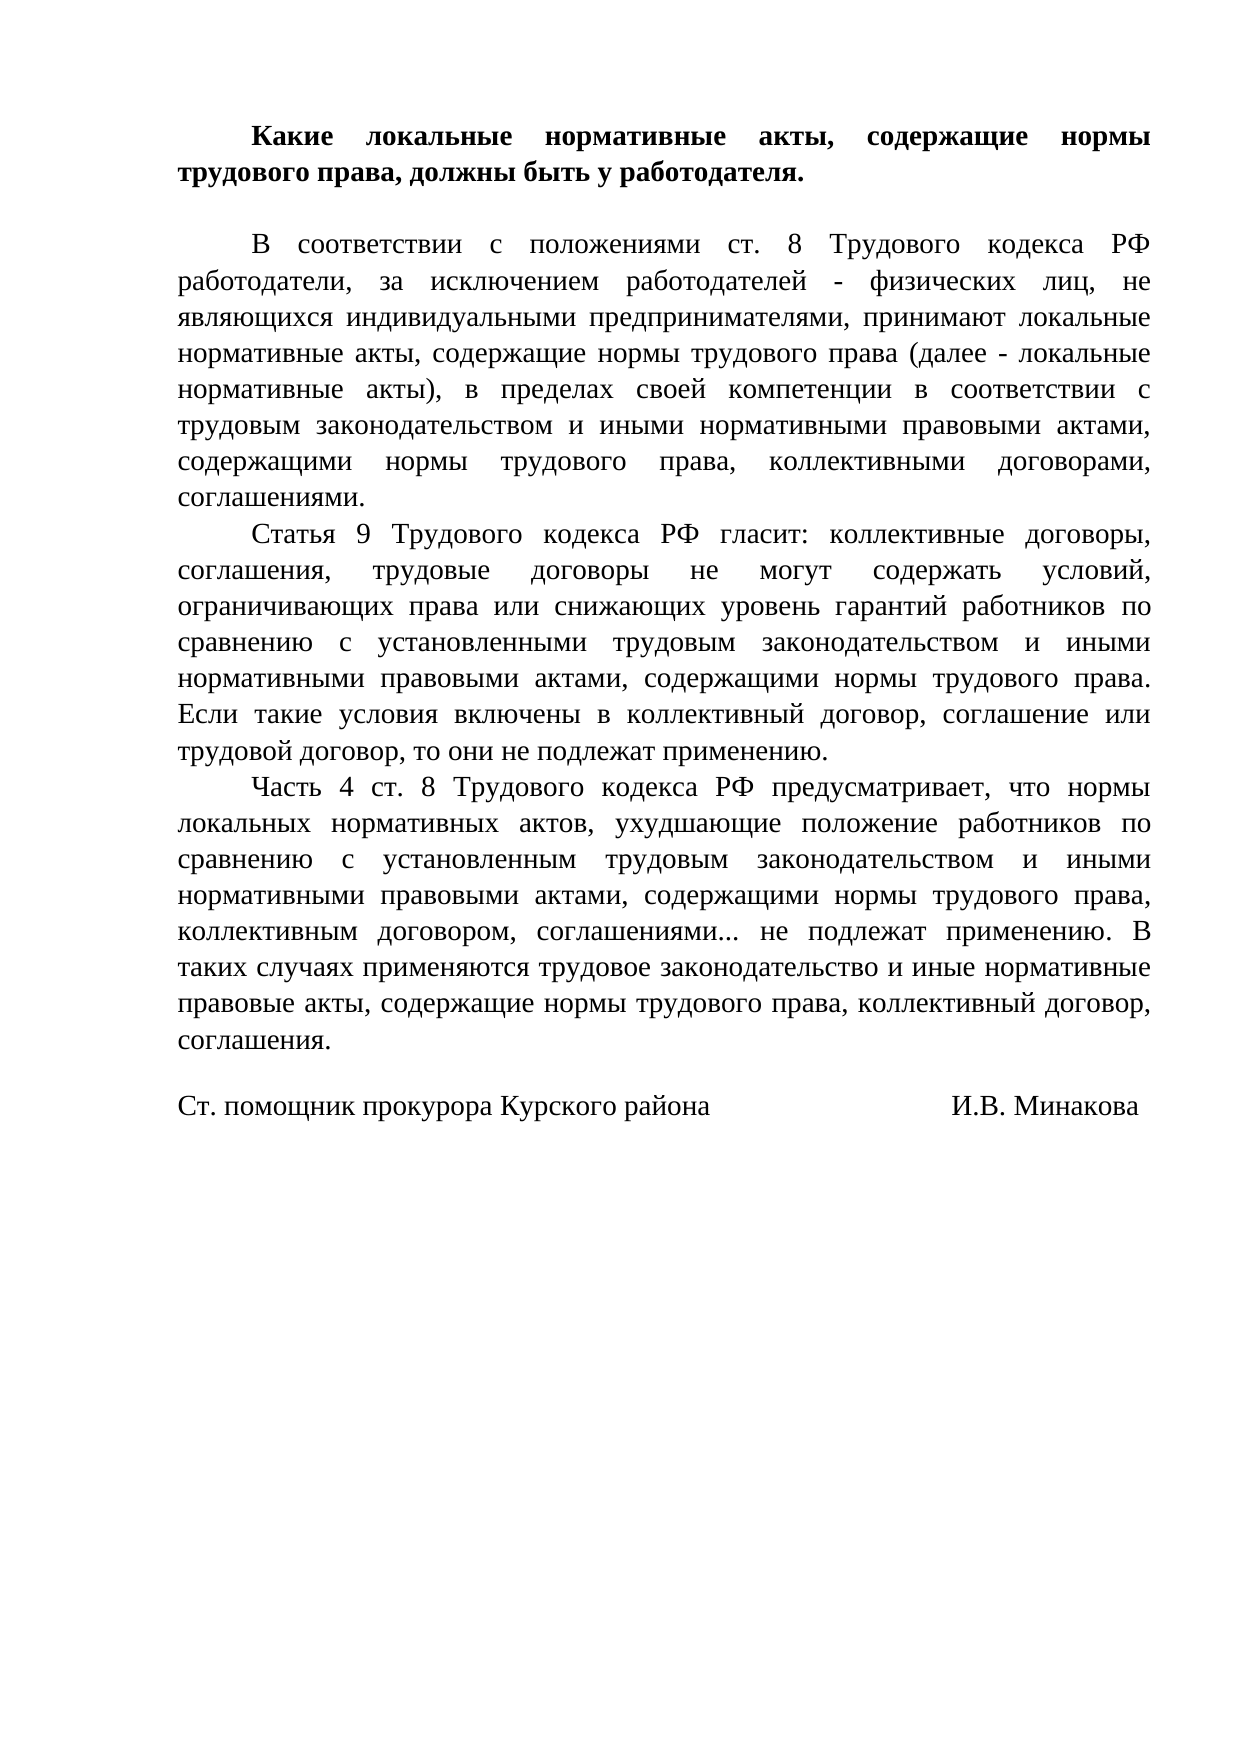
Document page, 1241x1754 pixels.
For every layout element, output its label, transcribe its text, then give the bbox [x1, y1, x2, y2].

text Часть 4 ст. 8 Трудового кодекса РФ предусматривает, что нормы локальных нормативных актов, ухудшающие положение работников по сравнению с установленным трудовым законодательством и иными нормативными правовыми актами, содержащими нормы трудового права, коллективным договором, соглашениями... не подлежат применению. В таких случаях применяются трудовое законодательство и иные нормативные правовые акты, содержащие нормы трудового права, коллективный договор, соглашения. [177, 769, 1152, 1055]
text В соответствии с положениями ст. 8 Трудового кодекса РФ работодатели, за исключением работодателей - физических лиц, не являющихся индивидуальными предпринимателями, принимают локальные нормативные акты, содержащие нормы трудового права (далее - локальные нормативные акты), в пределах своей компетенции в соответствии с трудовым законодательством и иными нормативными правовыми актами, содержащими нормы трудового права, коллективными договорами, соглашениями. [177, 227, 1152, 513]
text Ст. помощник прокурора Курского района И.В. Минакова [177, 1088, 1152, 1122]
text Какие локальные нормативные акты, содержащие нормы трудового права, должны быть у работодателя. [177, 118, 1152, 188]
text Статья 9 Трудового кодекса РФ гласит: коллективные договоры, соглашения, трудовые договоры не могут содержать условий, ограничивающих права или снижающих уровень гарантий работников по сравнению с установленными трудовым законодательством и иными нормативными правовыми актами, содержащими нормы трудового права. Если такие условия включены в коллективный договор, соглашение или трудовой договор, то они не подлежат применению. [177, 516, 1152, 766]
